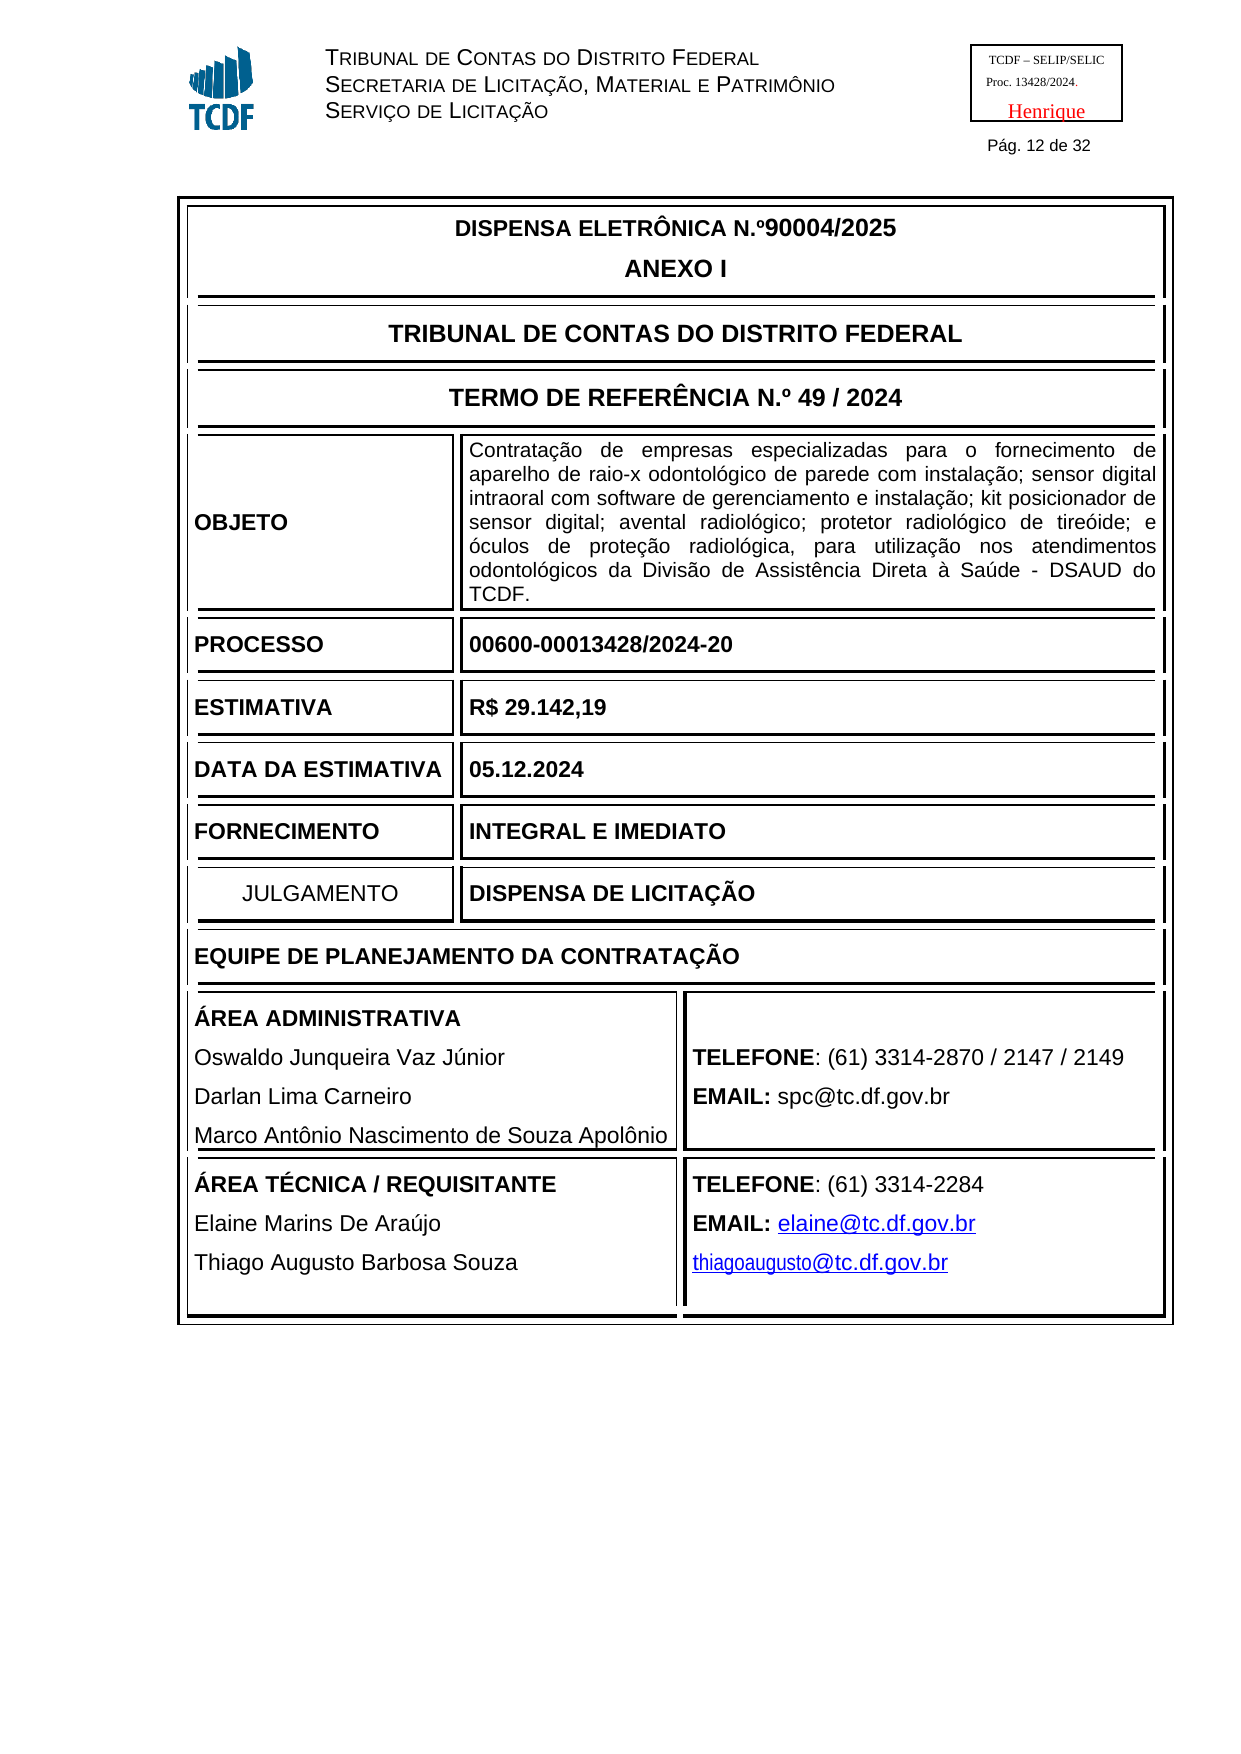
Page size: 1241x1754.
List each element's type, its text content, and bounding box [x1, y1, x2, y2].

table_cell FORNECIMENTO [183, 795, 458, 857]
table_cell ÁREA TÉCNICA / REQUISITANTE Elaine Marins De Araújo Thiago Augusto Barbosa Souza [183, 1148, 681, 1314]
table_cell R$ 29.142,19 [458, 670, 1168, 732]
table_cell 00600-00013428/2024-20 [458, 608, 1168, 670]
table_cell PROCESSO [183, 608, 458, 670]
table_cell EQUIPE DE PLANEJAMENTO DA CONTRATAÇÃO [183, 919, 1168, 982]
table_cell TRIBUNAL DE CONTAS DO DISTRITO FEDERAL [183, 295, 1168, 360]
table_cell DATA DA ESTIMATIVA [183, 733, 458, 795]
table_header DISPENSA ELETRÔNICA N.º90004/2025 ANEXO I [183, 199, 1168, 295]
table_cell 05.12.2024 [458, 733, 1168, 795]
table_cell TELEFONE: (61) 3314-2284 EMAIL: elaine@tc.df.gov.br thiagoaugusto@tc.df.gov.br [681, 1148, 1168, 1314]
table_cell ÁREA ADMINISTRATIVA Oswaldo Junqueira Vaz Júnior Darlan Lima Carneiro Marco Antônio Nascimento de Souza Apolônio [183, 982, 681, 1148]
table_cell Contratação de empresas especializadas para o fornecimento de aparelho de raio-x odontológico de parede com instalação; sensor digital intraoral com software de gerenciamento e instalação; kit posicionador de sensor digital; avental radiológico; protetor radiológico de tireóide; e óculos de proteção radiológica, para utilização nos atendimentos odontológicos da Divisão de Assistência Direta à Saúde - DSAUD do TCDF. [458, 425, 1168, 608]
picture [177, 44, 265, 132]
table_cell JULGAMENTO [183, 857, 458, 919]
table_cell TELEFONE: (61) 3314-2870 / 2147 / 2149 EMAIL: spc@tc.df.gov.br [681, 982, 1168, 1148]
table_cell DISPENSA DE LICITAÇÃO [458, 857, 1168, 919]
table_cell OBJETO [183, 425, 458, 608]
table_cell ESTIMATIVA [183, 670, 458, 732]
table_cell INTEGRAL E IMEDIATO [458, 795, 1168, 857]
table_cell TERMO DE REFERÊNCIA N.º 49 / 2024 [183, 360, 1168, 424]
